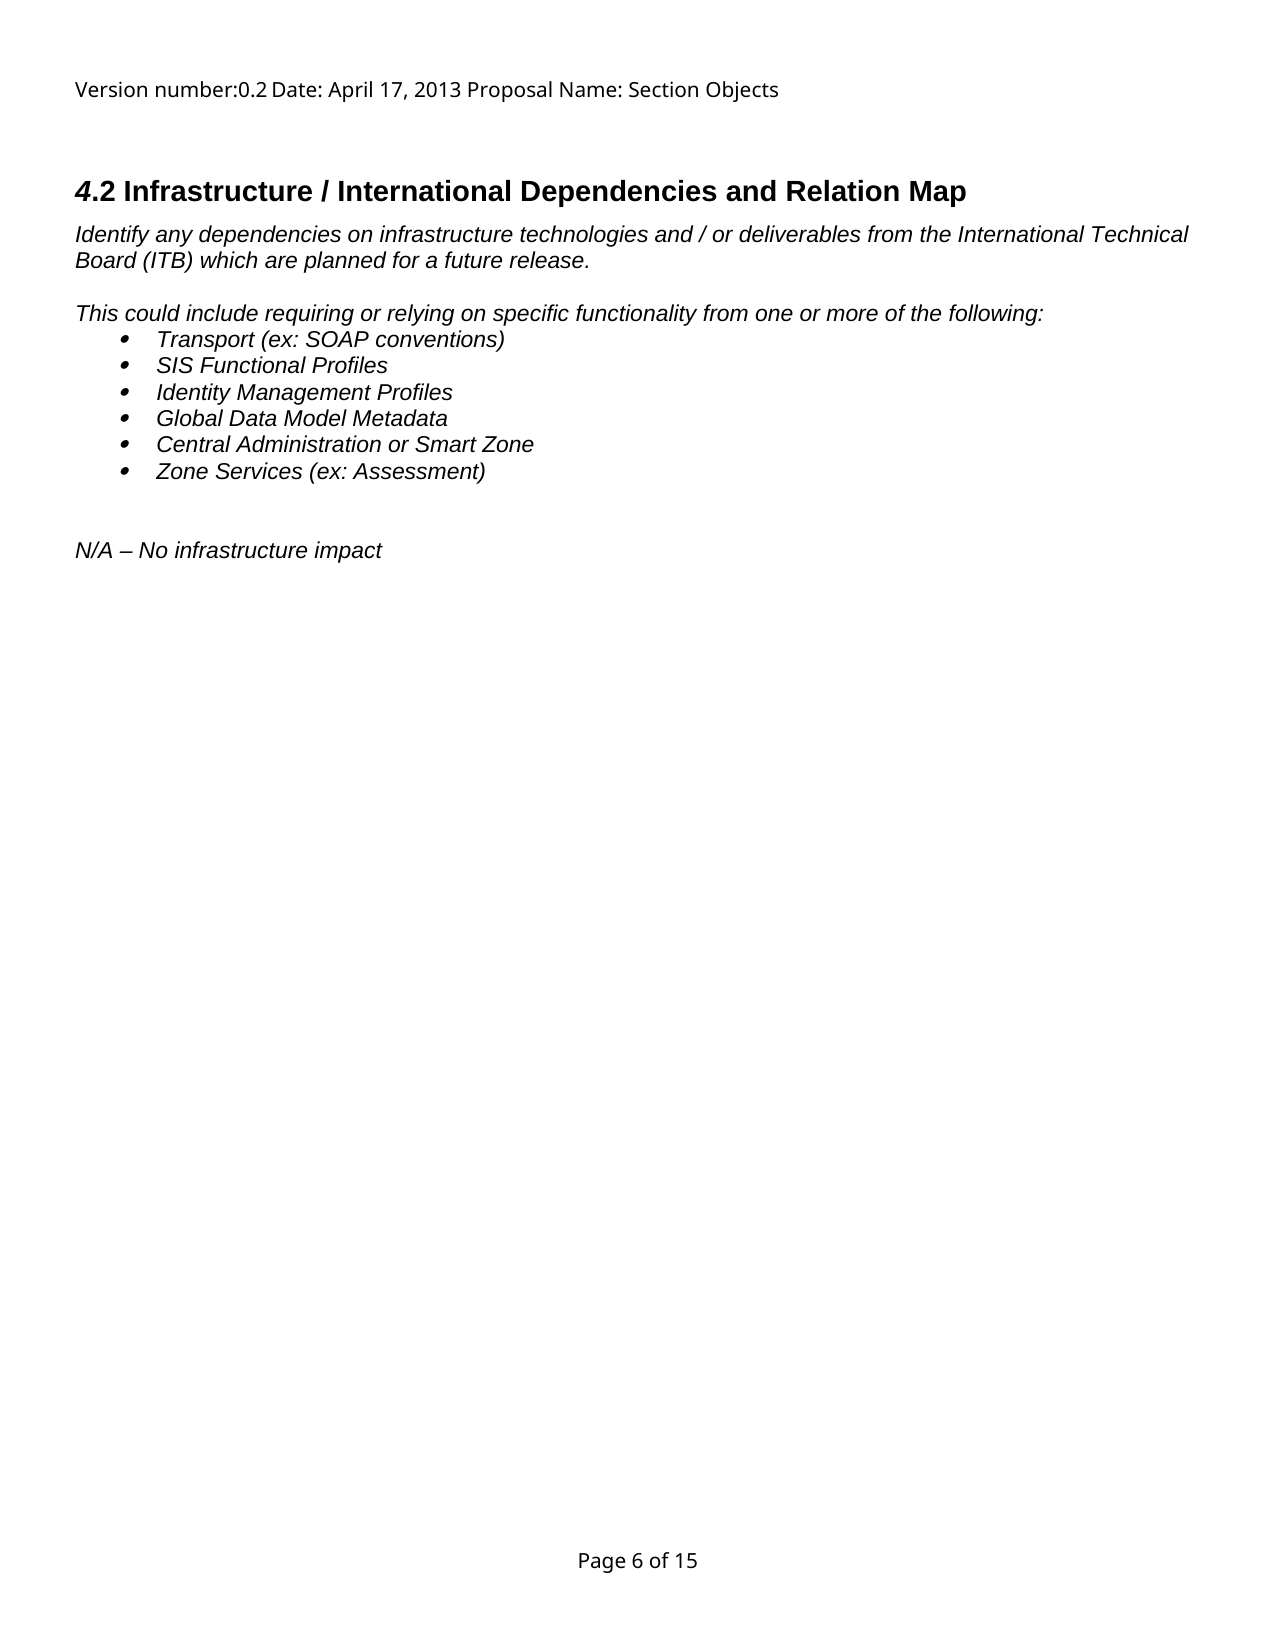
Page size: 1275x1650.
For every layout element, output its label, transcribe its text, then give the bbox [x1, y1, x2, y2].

list Identity Management Profiles [119, 379, 1200, 405]
list Transport (ex: SOAP conventions) [119, 326, 1200, 352]
list Central Administration or Smart Zone [119, 431, 1200, 458]
text N/A – No infrastructure impact [75, 537, 1200, 563]
list Zone Services (ex: Assessment) [119, 458, 1200, 484]
text Identify any dependencies on infrastructure technologies and / or deliverables from the International Technical Board (ITB) which are planned for a future release. [75, 221, 1200, 273]
subtitle 4.2 Infrastructure / International Dependencies and Relation Map [75, 174, 1200, 208]
list SIS Functional Profiles [119, 352, 1200, 379]
text This could include requiring or relying on specific functionality from one or more of the following: [75, 299, 1200, 326]
list Global Data Model Metadata [119, 405, 1200, 431]
